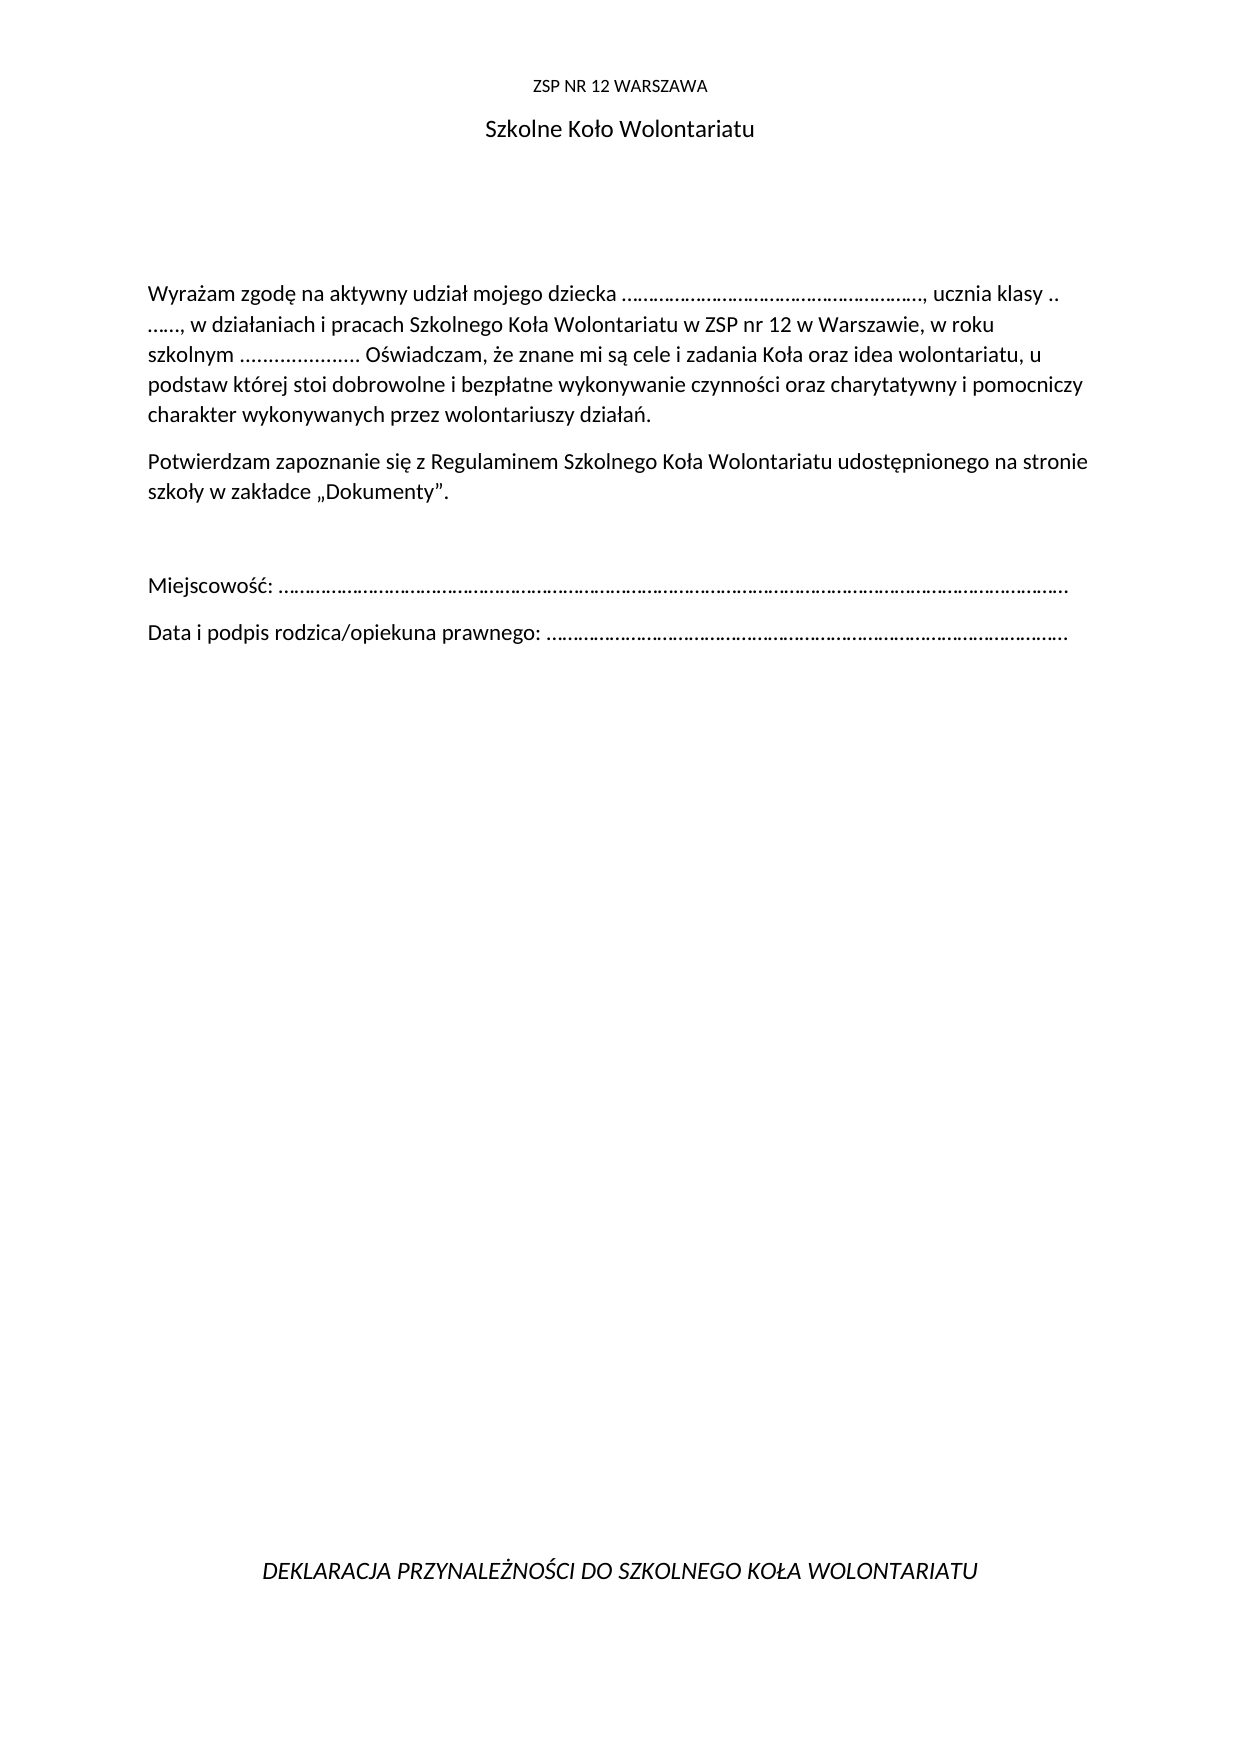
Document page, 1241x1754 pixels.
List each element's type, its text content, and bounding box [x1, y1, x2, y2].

text Wyrażam zgodę na aktywny udział mojego dziecka …………………………………………………, ucznia klasy ..……, w działaniach i pracach Szkolnego Koła Wolontariatu w ZSP nr 12 w Warszawie, w roku szkolnym ..................... Oświadczam, że znane mi są cele i zadania Koła oraz idea wolontariatu, u podstaw której stoi dobrowolne i bezpłatne wykonywanie czynności oraz charytatywny i pomocniczy charakter wykonywanych przez wolontariuszy działań. [148, 279, 1093, 428]
text Potwierdzam zapoznanie się z Regulaminem Szkolnego Koła Wolontariatu udostępnionego na stronie szkoły w zakładce „Dokumenty”. [148, 447, 1093, 505]
text Miejscowość: …………………………………………………………………………………………………………………………………… [148, 571, 1093, 599]
text Data i podpis rodzica/opiekuna prawnego: ……………………………………………………………………………………… [148, 618, 1093, 646]
text DEKLARACJA PRZYNALEŻNOŚCI DO SZKOLNEGO KOŁA WOLONTARIATU [148, 1556, 1093, 1586]
